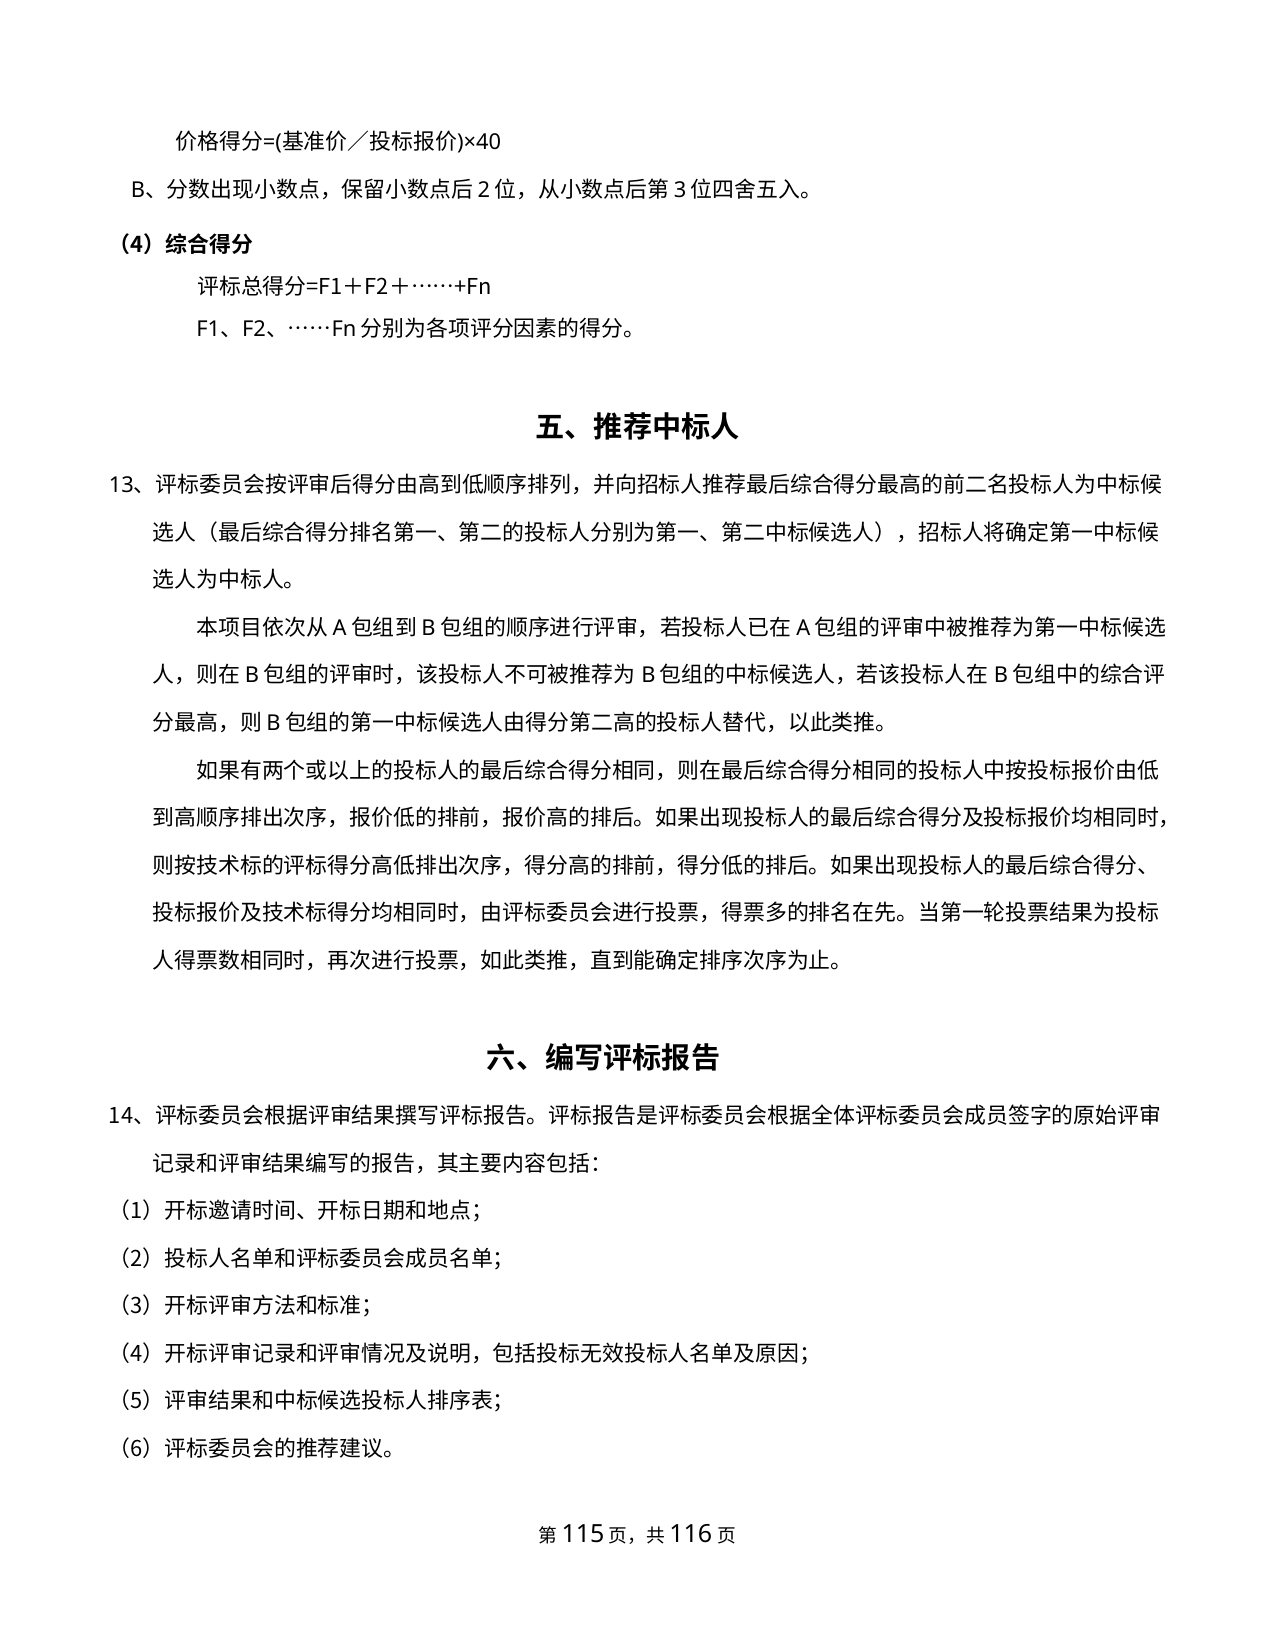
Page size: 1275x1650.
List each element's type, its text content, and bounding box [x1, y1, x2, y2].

text （4）综合得分 [109, 219, 1166, 261]
text B、分数出现小数点，保留小数点后2位，从小数点后第3位四舍五入。 [109, 172, 1166, 203]
text 14、评标委员会根据评审结果撰写评标报告。评标报告是评标委员会根据全体评标委员会成员签字的原始评审记录和评审结果编写的报告，其主要内容包括： [109, 1098, 1166, 1177]
text F1、F2、……Fn分别为各项评分因素的得分。 [109, 303, 1166, 344]
text （5）评审结果和中标候选投标人排序表； [109, 1383, 1166, 1415]
text （3）开标评审方法和标准； [109, 1288, 1166, 1320]
text （2）投标人名单和评标委员会成员名单； [109, 1241, 1166, 1272]
text 如果有两个或以上的投标人的最后综合得分相同，则在最后综合得分相同的投标人中按投标报价由低到高顺序排出次序，报价低的排前，报价高的排后。如果出现投标人的最后综合得分及投标报价均相同时，则按技术标的评标得分高低排出次序，得分高的排前，得分低的排后。如果出现投标人的最后综合得分、投标报价及技术标得分均相同时，由评标委员会进行投票，得票多的排名在先。当第一轮投票结果为投标人得票数相同时，再次进行投票，如此类推，直到能确定排序次序为止。 [152, 753, 1166, 974]
text 五、推荐中标人 [109, 404, 1166, 446]
text （1）开标邀请时间、开标日期和地点； [109, 1193, 1166, 1225]
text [131, 124, 1166, 156]
text 13、评标委员会按评审后得分由高到低顺序排列，并向招标人推荐最后综合得分最高的前二名投标人为中标候选人（最后综合得分排名第一、第二的投标人分别为第一、第二中标候选人），招标人将确定第一中标候选人为中标人。 [109, 467, 1166, 594]
text 本项目依次从A包组到B包组的顺序进行评审，若投标人已在A包组的评审中被推荐为第一中标候选人，则在B包组的评审时，该投标人不可被推荐为B包组的中标候选人，若该投标人在B包组中的综合评分最高，则B包组的第一中标候选人由得分第二高的投标人替代，以此类推。 [152, 610, 1166, 737]
text 六、编写评标报告 [128, 1035, 1166, 1077]
text （4）开标评审记录和评审情况及说明，包括投标无效投标人名单及原因； [109, 1336, 1166, 1367]
text （6）评标委员会的推荐建议。 [109, 1431, 1166, 1462]
text 评标总得分=F1＋F2＋……+Fn [109, 261, 1166, 303]
